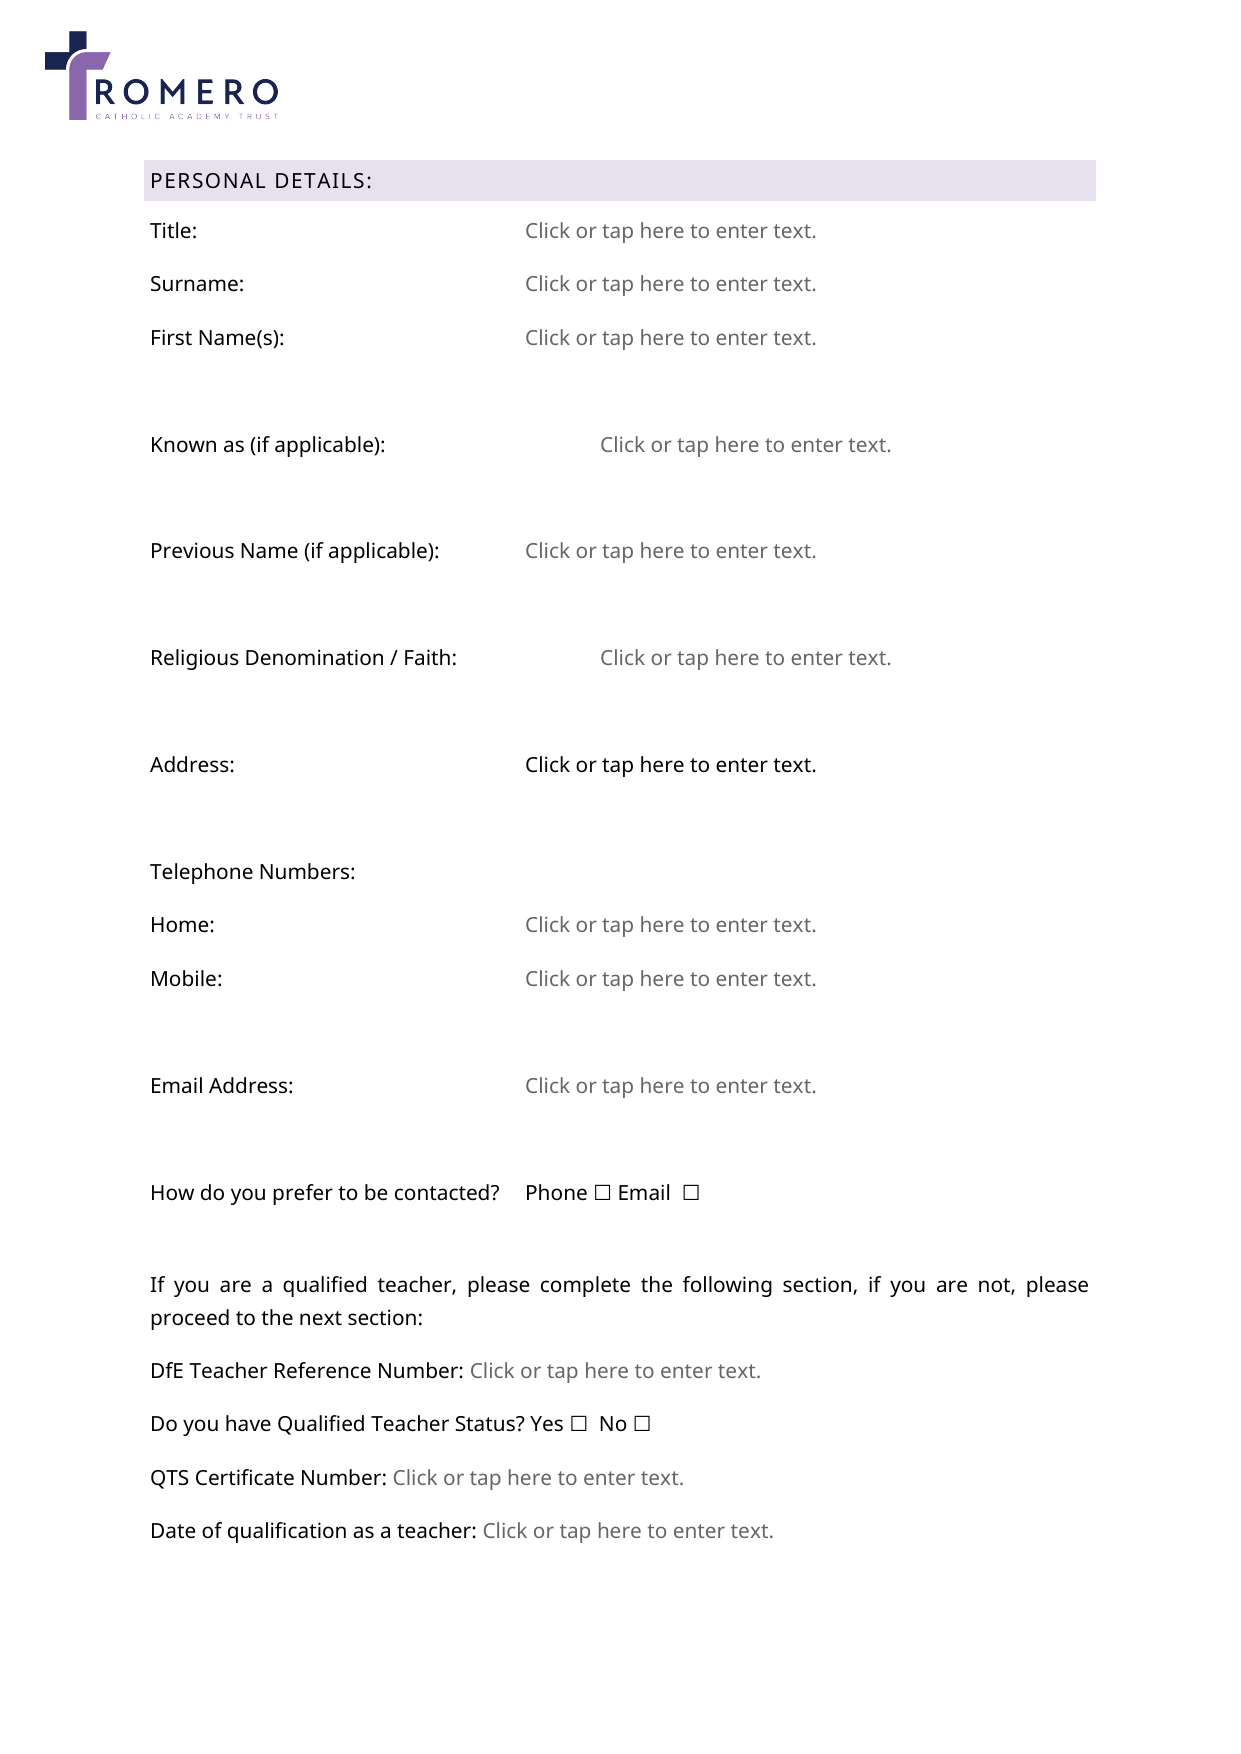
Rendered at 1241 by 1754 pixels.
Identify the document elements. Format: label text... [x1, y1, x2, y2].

text Title: [150, 216, 1090, 244]
subtitle Personal Details: [150, 167, 1090, 195]
text Home: [150, 911, 1090, 939]
text Date of qualification as a teacher: [150, 1516, 1090, 1545]
text Mobile: [150, 964, 1090, 992]
text Telephone Numbers: [150, 857, 1090, 886]
text If you are a qualified teacher, please complete the following section, if you are not, please proceed to the next section: [150, 1270, 1090, 1331]
text Address: [150, 750, 1090, 779]
text First Name(s): [150, 323, 1090, 351]
text Email Address: [150, 1071, 1090, 1099]
text DfE Teacher Reference Number: [150, 1356, 1090, 1384]
text Surname: [150, 269, 1090, 298]
picture [41, 28, 283, 122]
text QTS Certificate Number: [150, 1463, 1090, 1491]
text Do you have Qualified Teacher Status? Yes No [150, 1409, 1090, 1438]
text Previous Name (if applicable): [150, 537, 1090, 565]
text Religious Denomination / Faith: [150, 643, 1090, 672]
text How do you prefer to be contacted? Phone Email [150, 1178, 1090, 1206]
text Known as (if applicable): [150, 430, 1090, 458]
